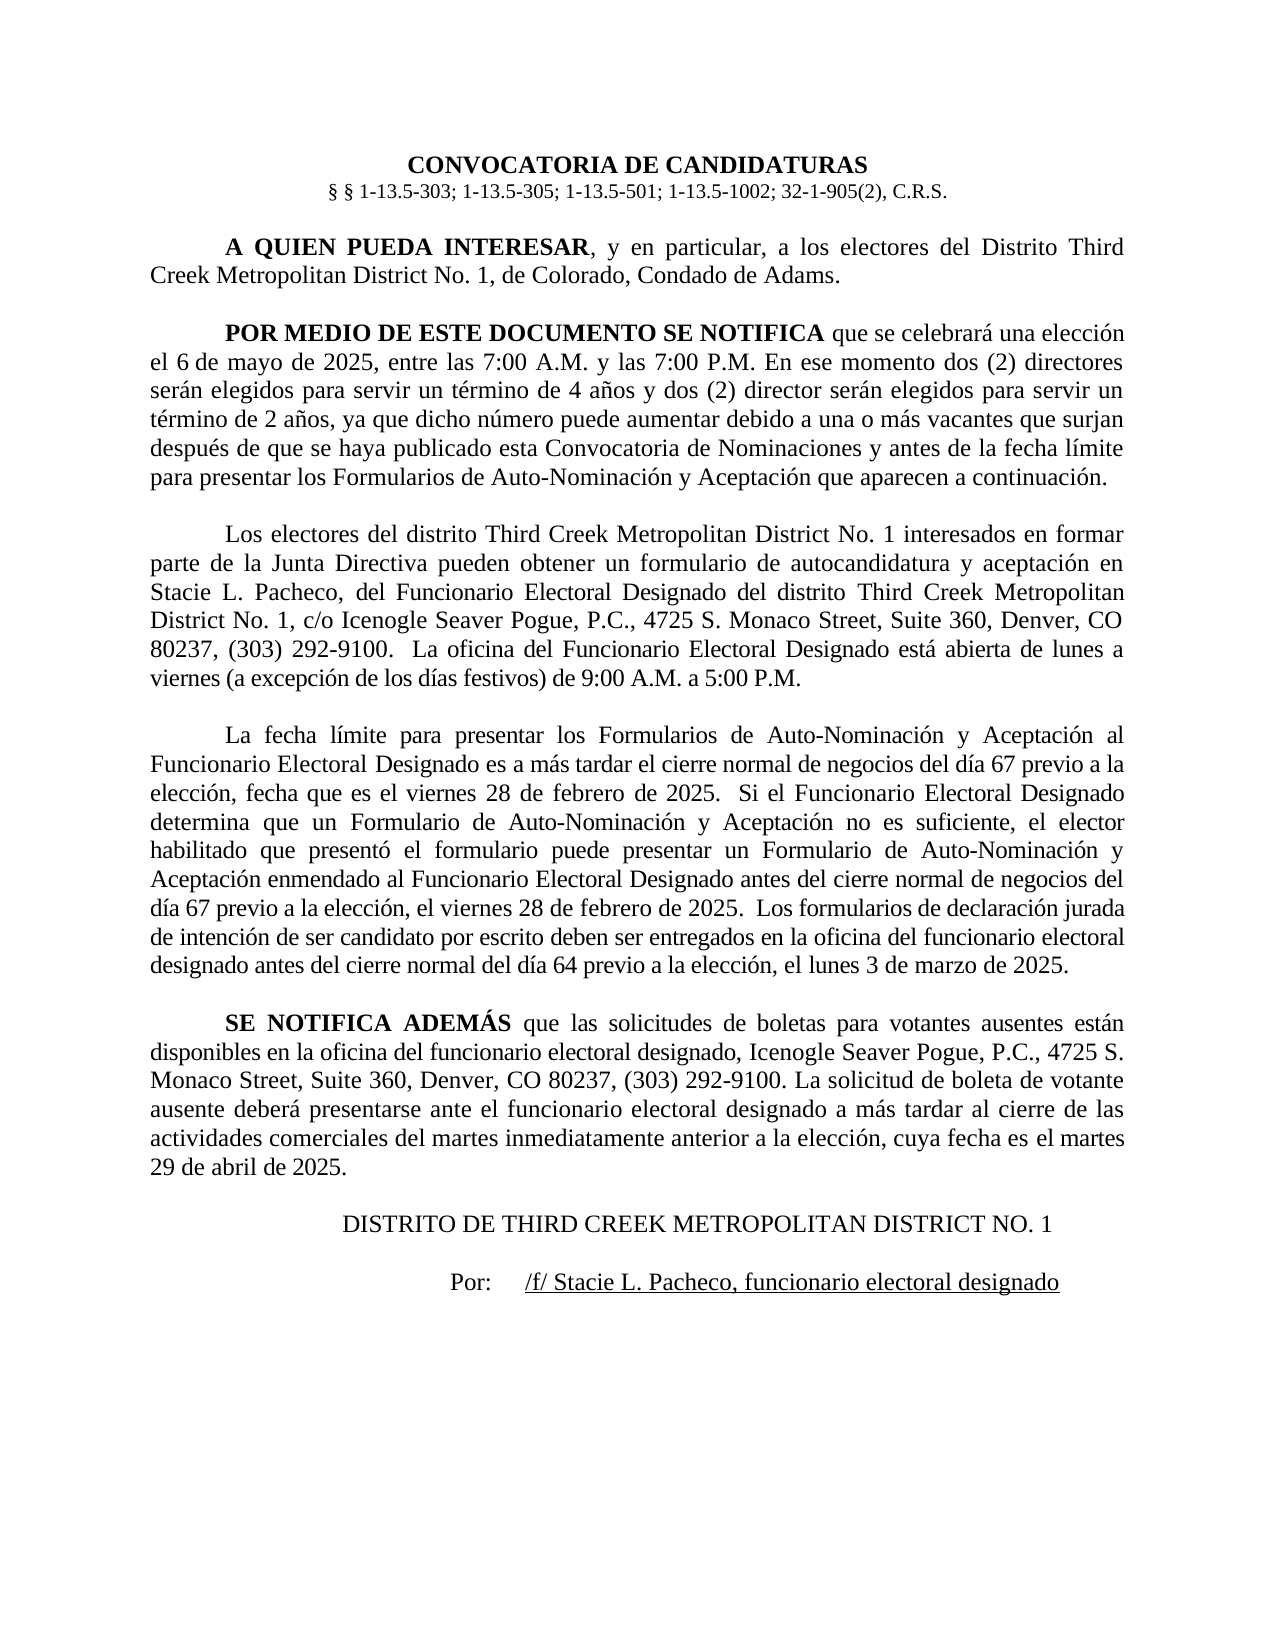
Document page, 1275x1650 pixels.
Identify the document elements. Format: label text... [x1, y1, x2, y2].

text A QUIEN PUEDA INTERESAR, y en particular, a los electores del Distrito Third Creek Metropolitan District No. 1, de Colorado, Condado de Adams. [150, 232, 1125, 289]
text CONVOCATORIA DE CANDIDATURAS [150, 150, 1125, 179]
text La fecha límite para presentar los Formularios de Auto-Nominación y Aceptación al Funcionario Electoral Designado es a más tardar el cierre normal de negocios del día 67 previo a la elección, fecha que es el viernes 28 de febrero de 2025. Si el Funcionario Electoral Designado determina que un Formulario de Auto-Nominación y Aceptación no es suficiente, el elector habilitado que presentó el formulario puede presentar un Formulario de Auto-Nominación y Aceptación enmendado al Funcionario Electoral Designado antes del cierre normal de negocios del día 67 previo a la elección, el viernes 28 de febrero de 2025. Los formularios de declaración jurada de intención de ser candidato por escrito deben ser entregados en la oficina del funcionario electoral designado antes del cierre normal del día 64 previo a la elección, el lunes 3 de marzo de 2025. [150, 720, 1125, 979]
text SE NOTIFICA ADEMÁS que las solicitudes de boletas para votantes ausentes están disponibles en la oficina del funcionario electoral designado, Icenogle Seaver Pogue, P.C., 4725 S. Monaco Street, Suite 360, Denver, CO 80237, (303) 292-9100. La solicitud de boleta de votante ausente deberá presentarse ante el funcionario electoral designado a más tardar al cierre de las actividades comerciales del martes inmediatamente anterior a la elección, cuya fecha es el martes 29 de abril de 2025. [150, 1008, 1125, 1180]
text § § 1-13.5-303; 1-13.5-305; 1-13.5-501; 1-13.5-1002; 32-1-905(2), C.R.S. [150, 179, 1125, 203]
text DISTRITO DE THIRD CREEK METROPOLITAN DISTRICT NO. 1 [342, 1209, 1125, 1238]
text Por: /f/ Stacie L. Pacheco, funcionario electoral designado [150, 1267, 1125, 1295]
text Los electores del distrito Third Creek Metropolitan District No. 1 interesados en formar parte de la Junta Directiva pueden obtener un formulario de autocandidatura y aceptación en Stacie L. Pacheco, del Funcionario Electoral Designado del distrito Third Creek Metropolitan District No. 1, c/o Icenogle Seaver Pogue, P.C., 4725 S. Monaco Street, Suite 360, Denver, CO 80237, (303) 292-9100. La oficina del Funcionario Electoral Designado está abierta de lunes a viernes (a excepción de los días festivos) de 9:00 A.M. a 5:00 P.M. [150, 519, 1125, 692]
text POR MEDIO DE ESTE DOCUMENTO SE NOTIFICA que se celebrará una elección el 6 de mayo de 2025, entre las 7:00 A.M. y las 7:00 P.M. En ese momento dos (2) directores serán elegidos para servir un término de 4 años y dos (2) director serán elegidos para servir un término de 2 años, ya que dicho número puede aumentar debido a una o más vacantes que surjan después de que se haya publicado esta Convocatoria de Nominaciones y antes de la fecha límite para presentar los Formularios de Auto-Nominación y Aceptación que aparecen a continuación. [150, 318, 1125, 490]
